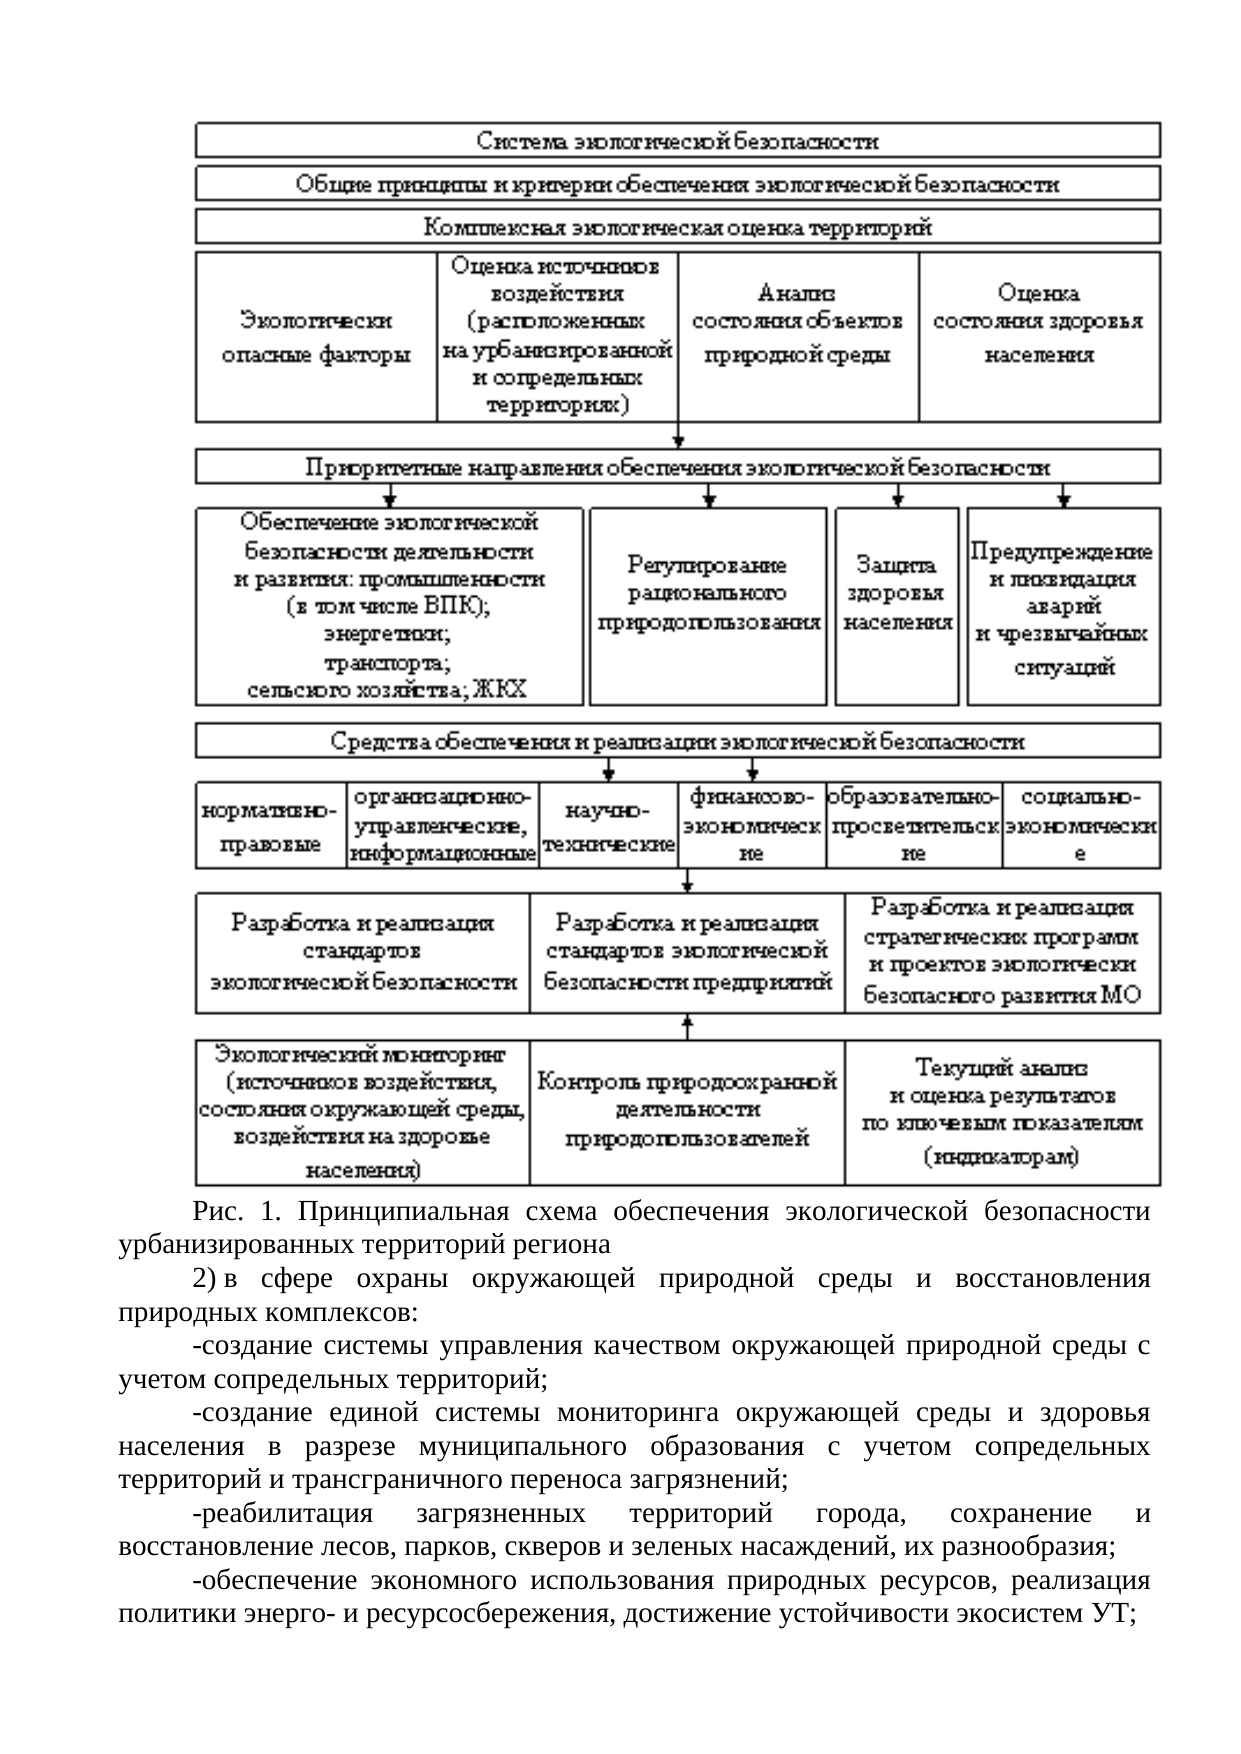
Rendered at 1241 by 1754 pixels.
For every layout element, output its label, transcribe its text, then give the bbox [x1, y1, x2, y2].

text 2) в сфере охраны окружающей природной среды и восстановления природных комплексов: [118, 1260, 1152, 1327]
text -создание системы управления качеством окружающей природной среды с учетом сопредельных территорий; [118, 1327, 1152, 1394]
text -реабилитация загрязненных территорий города, сохранение и восстановление лесов, парков, скверов и зеленых насаждений, их разнообразия; [118, 1495, 1152, 1562]
text -обеспечение экономного использования природных ресурсов, реализация политики энерго- и ресурсосбережения, достижение устойчивости экосистем УТ; [118, 1562, 1152, 1629]
text -создание единой системы мониторинга окружающей среды и здоровья населения в разрезе муниципального образования с учетом сопредельных территорий и трансграничного переноса загрязнений; [118, 1394, 1152, 1495]
picture [192, 118, 1169, 1194]
text Рис. 1. Принципиальная схема обеспечения экологической безопасности урбанизированных территорий региона [118, 1193, 1152, 1260]
